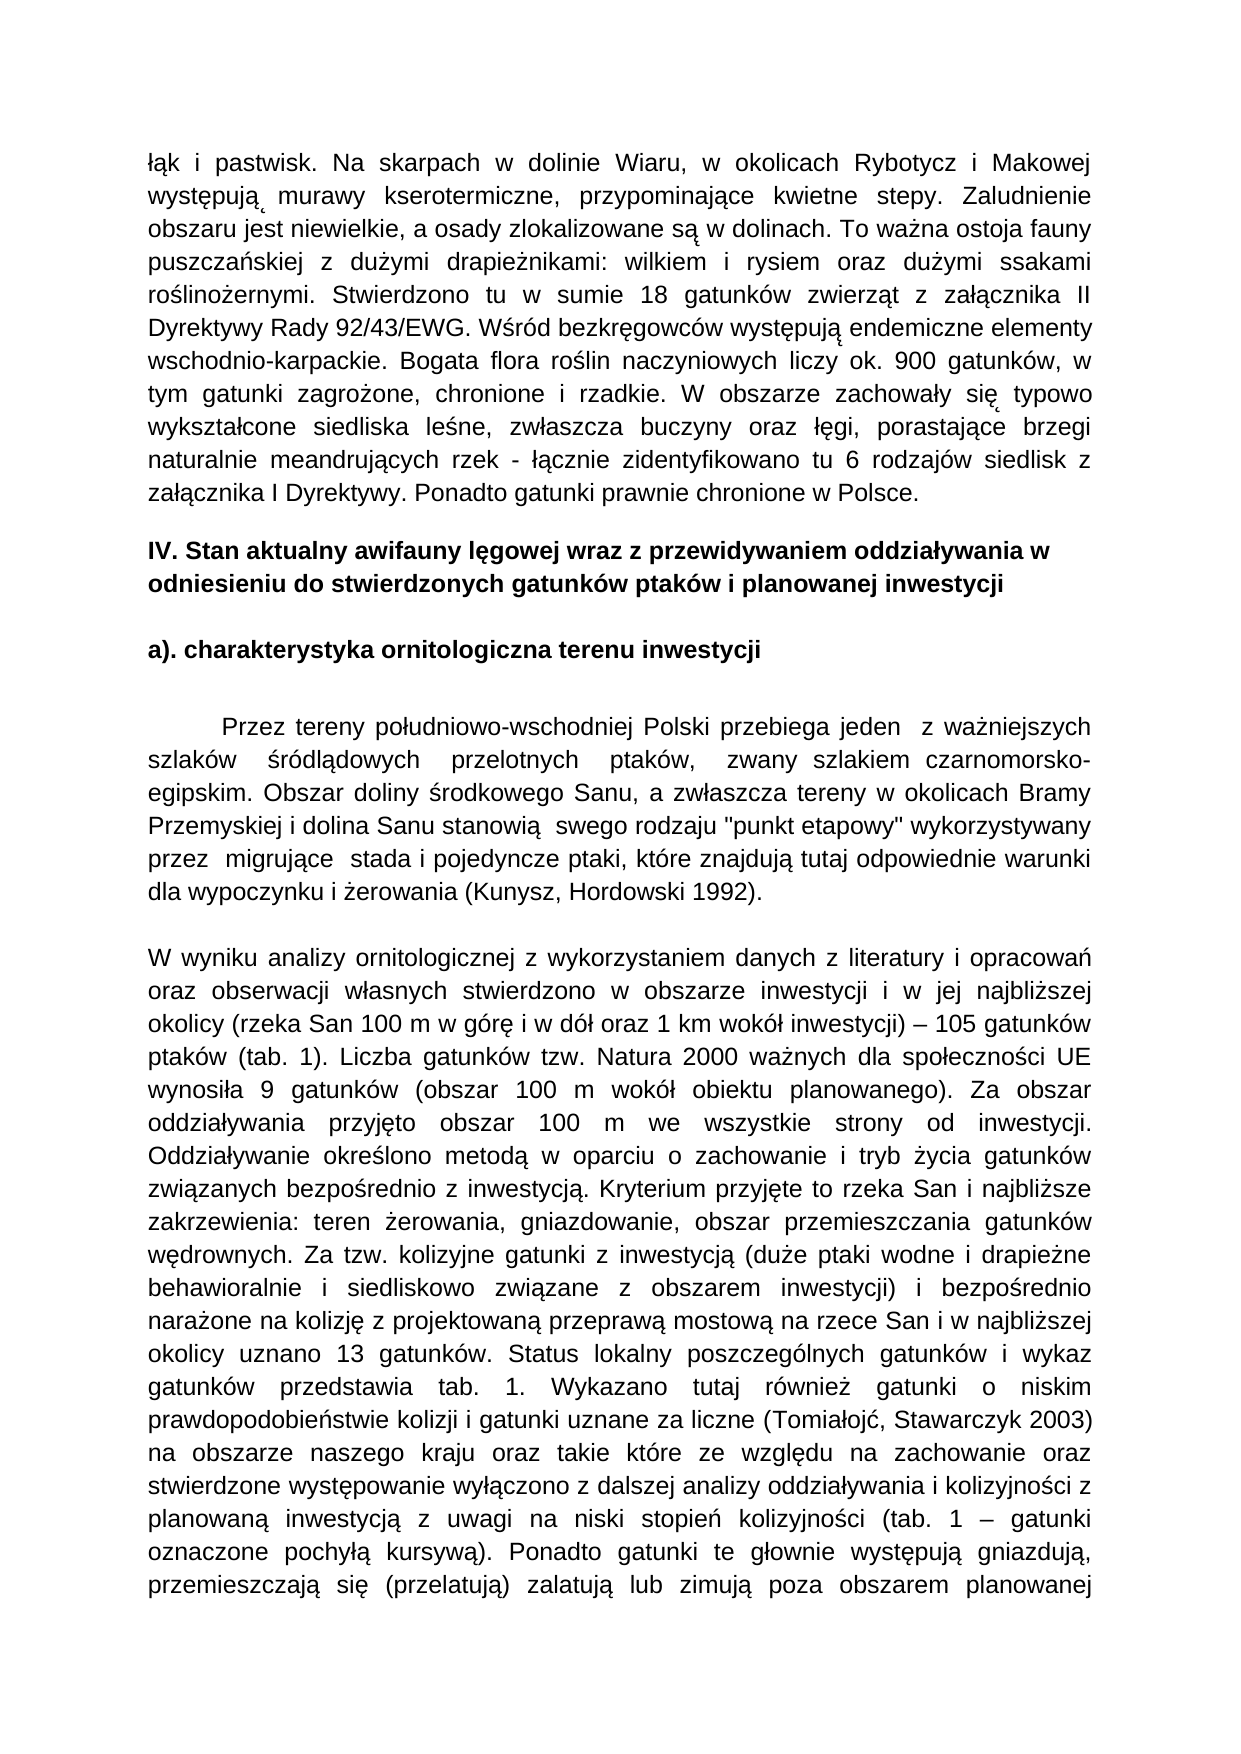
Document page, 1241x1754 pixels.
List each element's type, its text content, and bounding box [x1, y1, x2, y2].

text a). charakterystyka ornitologiczna terenu inwestycji [148, 635, 1093, 664]
text IV. Stan aktualny awifauny lęgowej wraz z przewidywaniem oddziaływania w odniesieniu do stwierdzonych gatunków ptaków i planowanej inwestycji [148, 536, 1093, 598]
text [148, 943, 1093, 1599]
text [148, 148, 1093, 507]
text Przez tereny południowo-wschodniej Polski przebiega jeden z ważniejszych szlaków śródlądowych przelotnych ptaków, zwany szlakiem czarnomorsko-egipskim. Obszar doliny środkowego Sanu, a zwłaszcza tereny w okolicach Bramy Przemyskiej i dolina Sanu stanowią swego rodzaju "punkt etapowy" wykorzystywany przez migrujące stada i pojedyncze ptaki, które znajdują tutaj odpowiednie warunki dla wypoczynku i żerowania (Kunysz, Hordowski 1992). [148, 712, 1093, 906]
